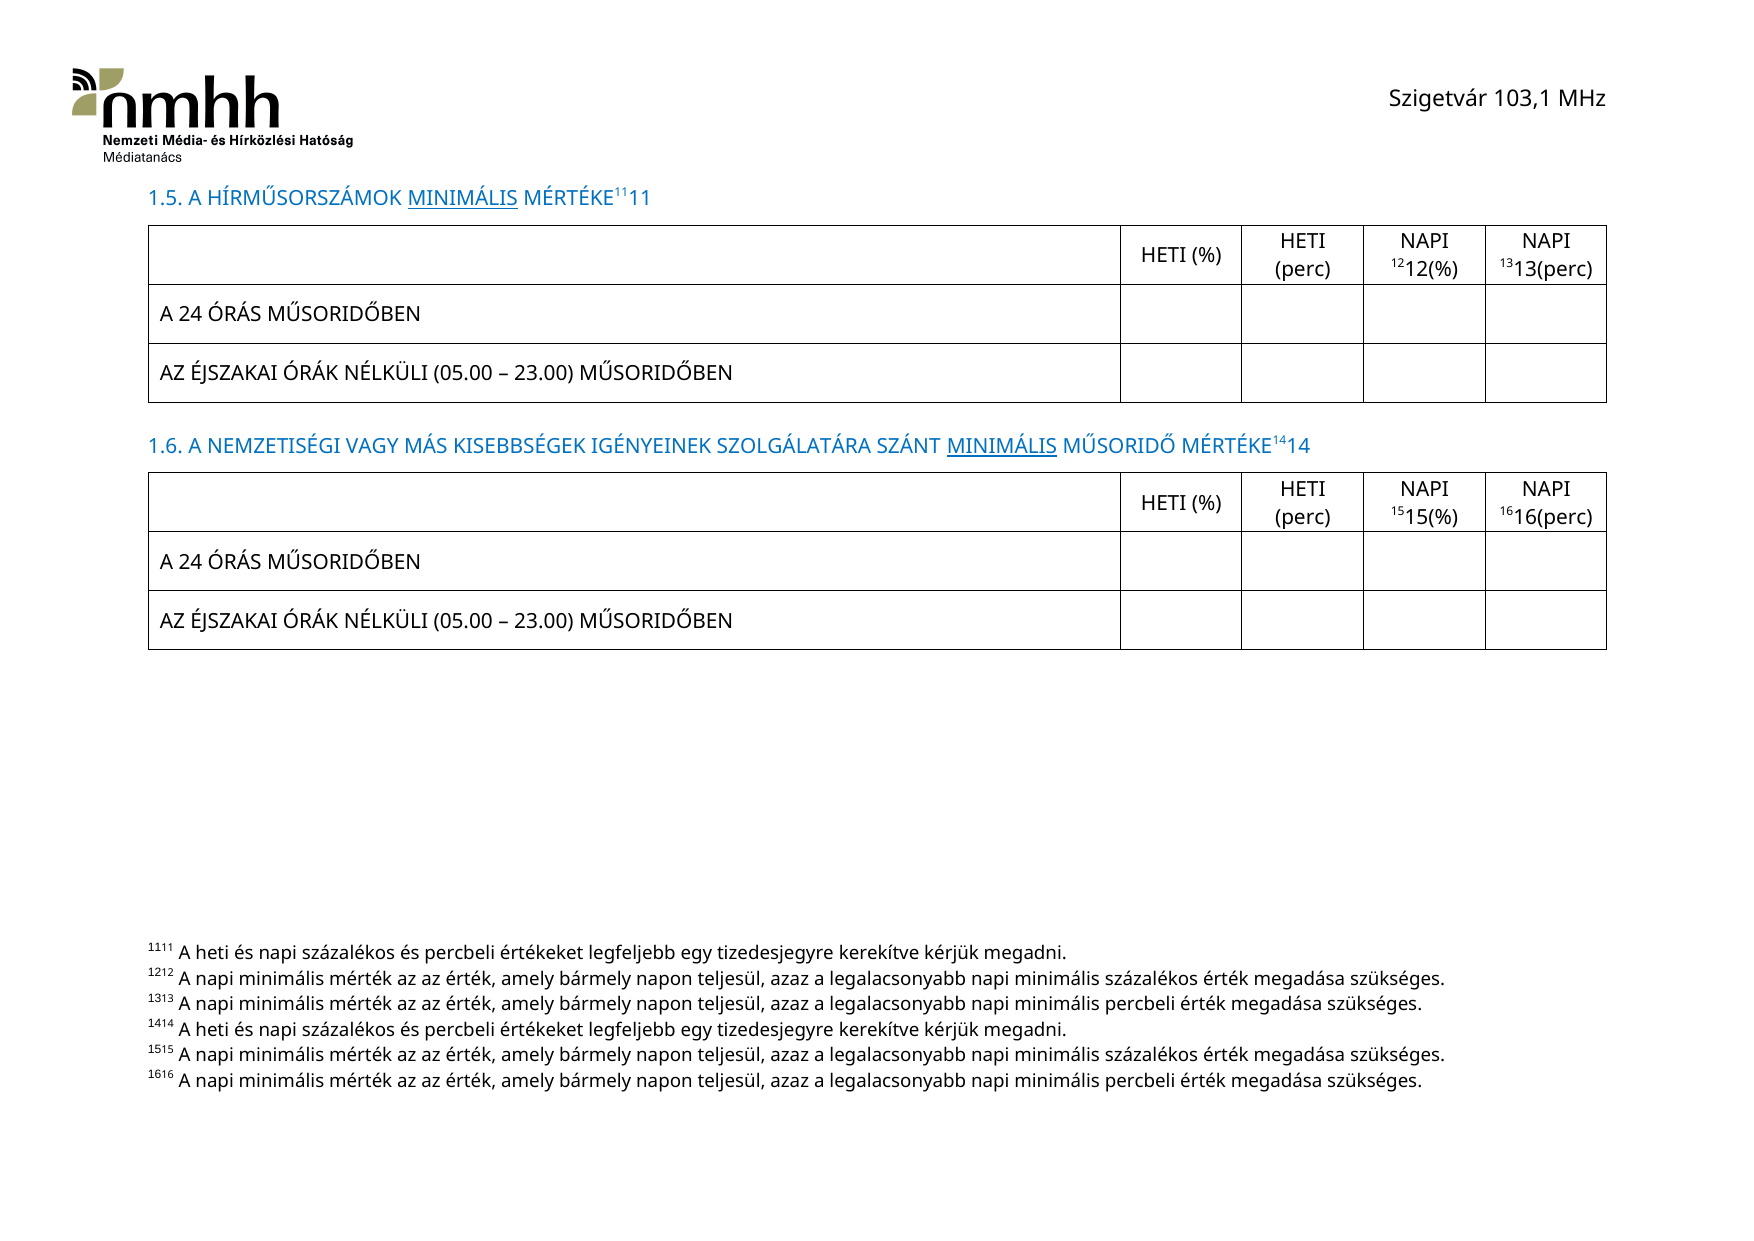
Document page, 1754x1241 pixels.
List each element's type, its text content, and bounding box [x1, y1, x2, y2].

text 1.6. A NEMZETISÉGI VAGY MÁS KISEBBSÉGEK IGÉNYEINEK SZOLGÁLATÁRA SZÁNT MINIMÁLIS MŰSORIDŐ MÉRTÉKE14 [148, 431, 1606, 459]
table_header NAPI 12(%) [1364, 226, 1485, 283]
table_header HETI (perc) [1242, 226, 1363, 283]
table_cell [1242, 285, 1363, 343]
table_cell A 24 ÓRÁS MŰSORIDŐBEN [149, 532, 1120, 590]
table_cell [1121, 344, 1241, 402]
table_header HETI (%) [1121, 226, 1241, 283]
table_cell [1364, 532, 1485, 590]
table_cell [1242, 532, 1363, 590]
table_cell [1486, 532, 1606, 590]
table_cell [1486, 591, 1606, 649]
table_cell [1121, 285, 1241, 343]
table_cell [1364, 344, 1485, 402]
table_cell [1121, 591, 1241, 649]
table_header [149, 473, 1120, 531]
table_cell A 24 ÓRÁS MŰSORIDŐBEN [149, 285, 1120, 343]
table_header HETI (perc) [1242, 473, 1363, 531]
table_cell [1121, 532, 1241, 590]
table_cell AZ ÉJSZAKAI ÓRÁK NÉLKÜLI (05.00 – 23.00) MŰSORIDŐBEN [149, 344, 1120, 402]
table_cell AZ ÉJSZAKAI ÓRÁK NÉLKÜLI (05.00 – 23.00) MŰSORIDŐBEN [149, 591, 1120, 649]
table_cell [1364, 285, 1485, 343]
table_header [149, 226, 1120, 283]
table_header NAPI 15(%) [1364, 473, 1485, 531]
table_cell [1364, 591, 1485, 649]
table_cell [1486, 285, 1606, 343]
table_header NAPI 13(perc) [1486, 226, 1606, 283]
table_header HETI (%) [1121, 473, 1241, 531]
picture [64, 59, 364, 173]
table_cell [1242, 591, 1363, 649]
table_cell [1242, 344, 1363, 402]
table_cell [1486, 344, 1606, 402]
table_header NAPI 16(perc) [1486, 473, 1606, 531]
text 1.5. A HÍRMŰSORSZÁMOK MINIMÁLIS MÉRTÉKE11 [148, 183, 1606, 212]
